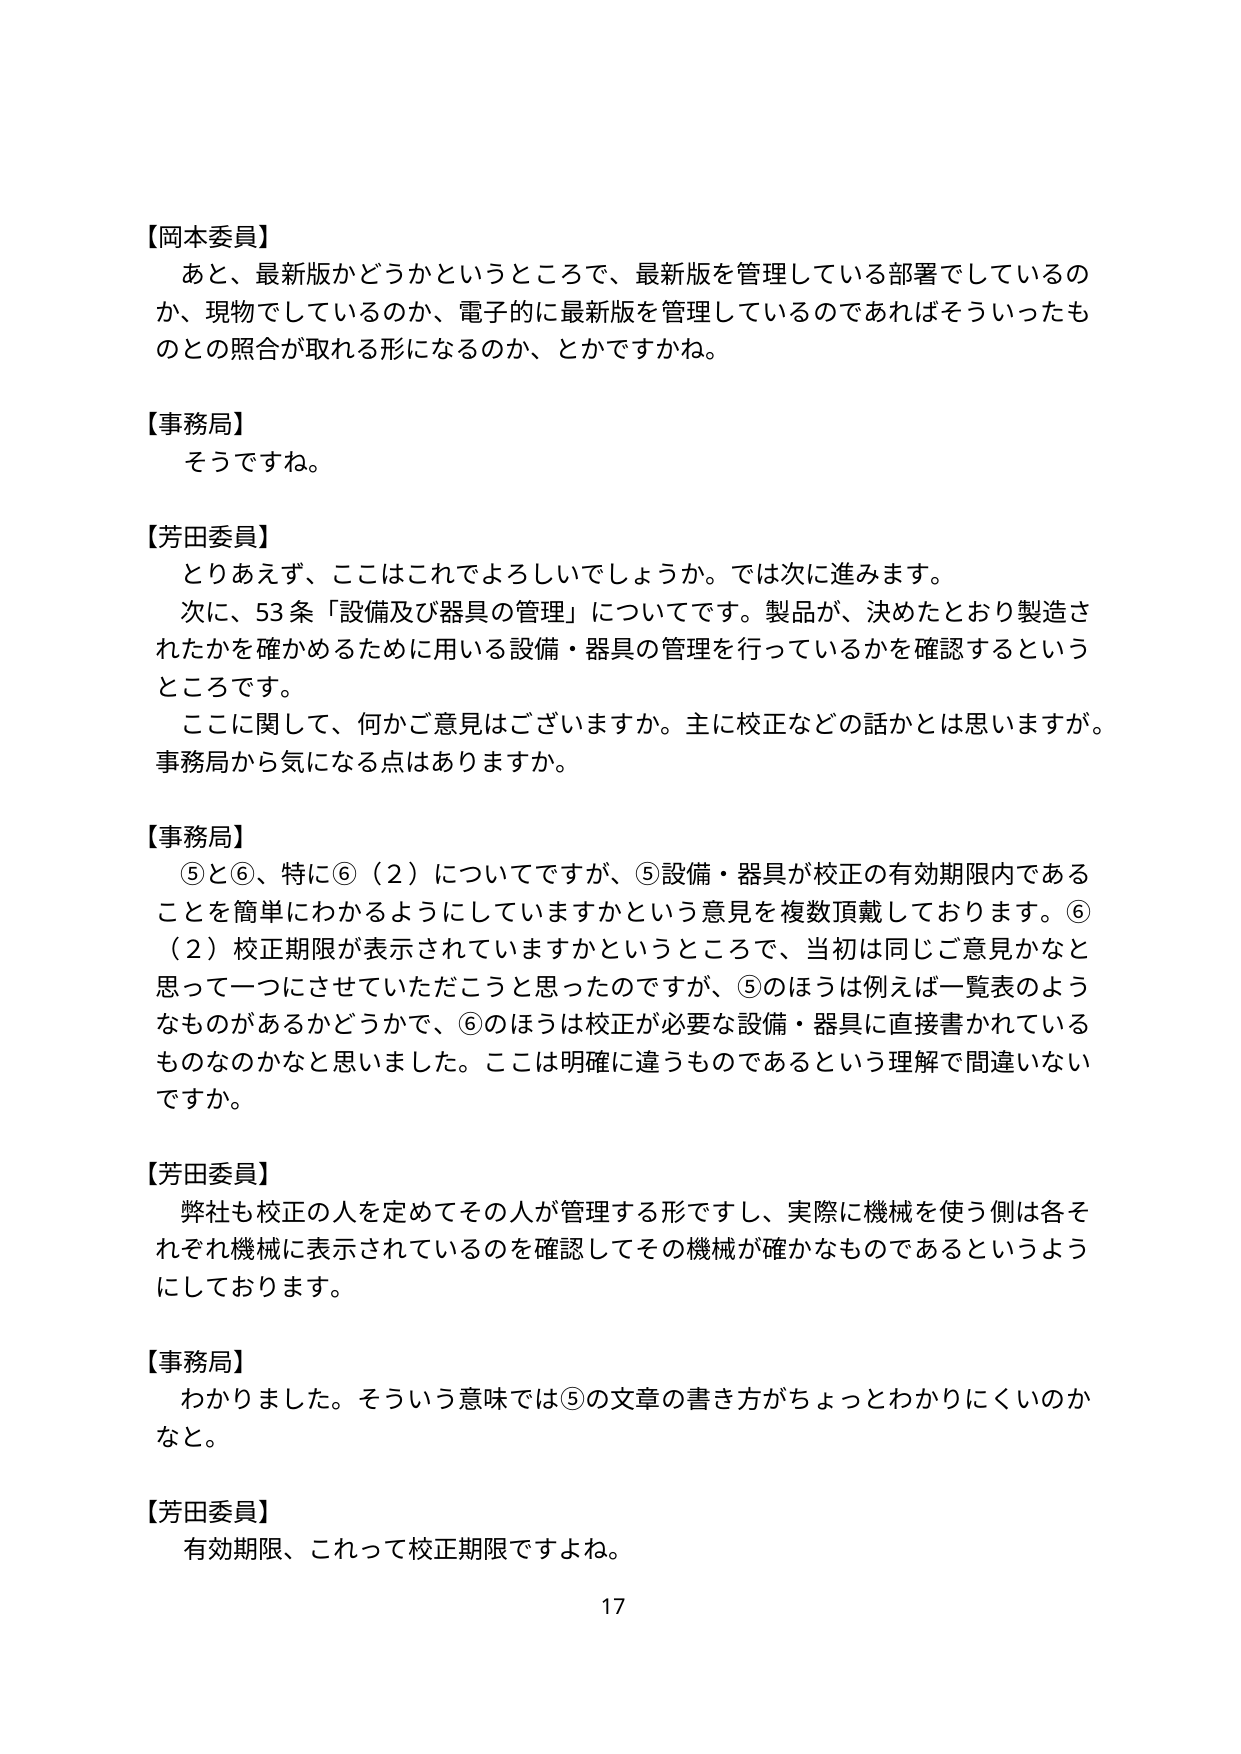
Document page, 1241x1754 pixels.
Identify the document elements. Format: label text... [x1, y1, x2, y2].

text 【芳田委員】 [133, 1492, 1093, 1529]
text 次に、53条「設備及び器具の管理」についてです。製品が、決めたとおり製造されたかを確かめるために用いる設備・器具の管理を行っているかを確認するというところです。 [155, 592, 1093, 704]
text ⑤と⑥、特に⑥（２）についてですが、⑤設備・器具が校正の有効期限内であることを簡単にわかるようにしていますかという意見を複数頂戴しております。⑥（２）校正期限が表示されていますかというところで、当初は同じご意見かなと思って一つにさせていただこうと思ったのですが、⑤のほうは例えば一覧表のようなものがあるかどうかで、⑥のほうは校正が必要な設備・器具に直接書かれているものなのかなと思いました。ここは明確に違うものであるという理解で間違いないですか。 [155, 854, 1093, 1117]
text 【事務局】 [133, 404, 1093, 442]
text 有効期限、これって校正期限ですよね。 [133, 1529, 1093, 1567]
text わかりました。そういう意味では⑤の文章の書き方がちょっとわかりにくいのかなと。 [155, 1379, 1093, 1454]
text あと、最新版かどうかというところで、最新版を管理している部署でしているのか、現物でしているのか、電子的に最新版を管理しているのであればそういったものとの照合が取れる形になるのか、とかですかね。 [155, 254, 1093, 367]
text 【芳田委員】 [133, 517, 1093, 554]
text とりあえず、ここはこれでよろしいでしょうか。では次に進みます。 [155, 554, 1093, 592]
text 弊社も校正の人を定めてその人が管理する形ですし、実際に機械を使う側は各それぞれ機械に表示されているのを確認してその機械が確かなものであるというようにしております。 [155, 1192, 1093, 1304]
text 【岡本委員】 [133, 217, 1093, 254]
text 【事務局】 [133, 817, 1093, 854]
text 【事務局】 [133, 1342, 1093, 1379]
text 【芳田委員】 [133, 1154, 1093, 1192]
text そうですね。 [133, 442, 1093, 479]
text ここに関して、何かご意見はございますか。主に校正などの話かとは思いますが。事務局から気になる点はありますか。 [155, 704, 1093, 779]
